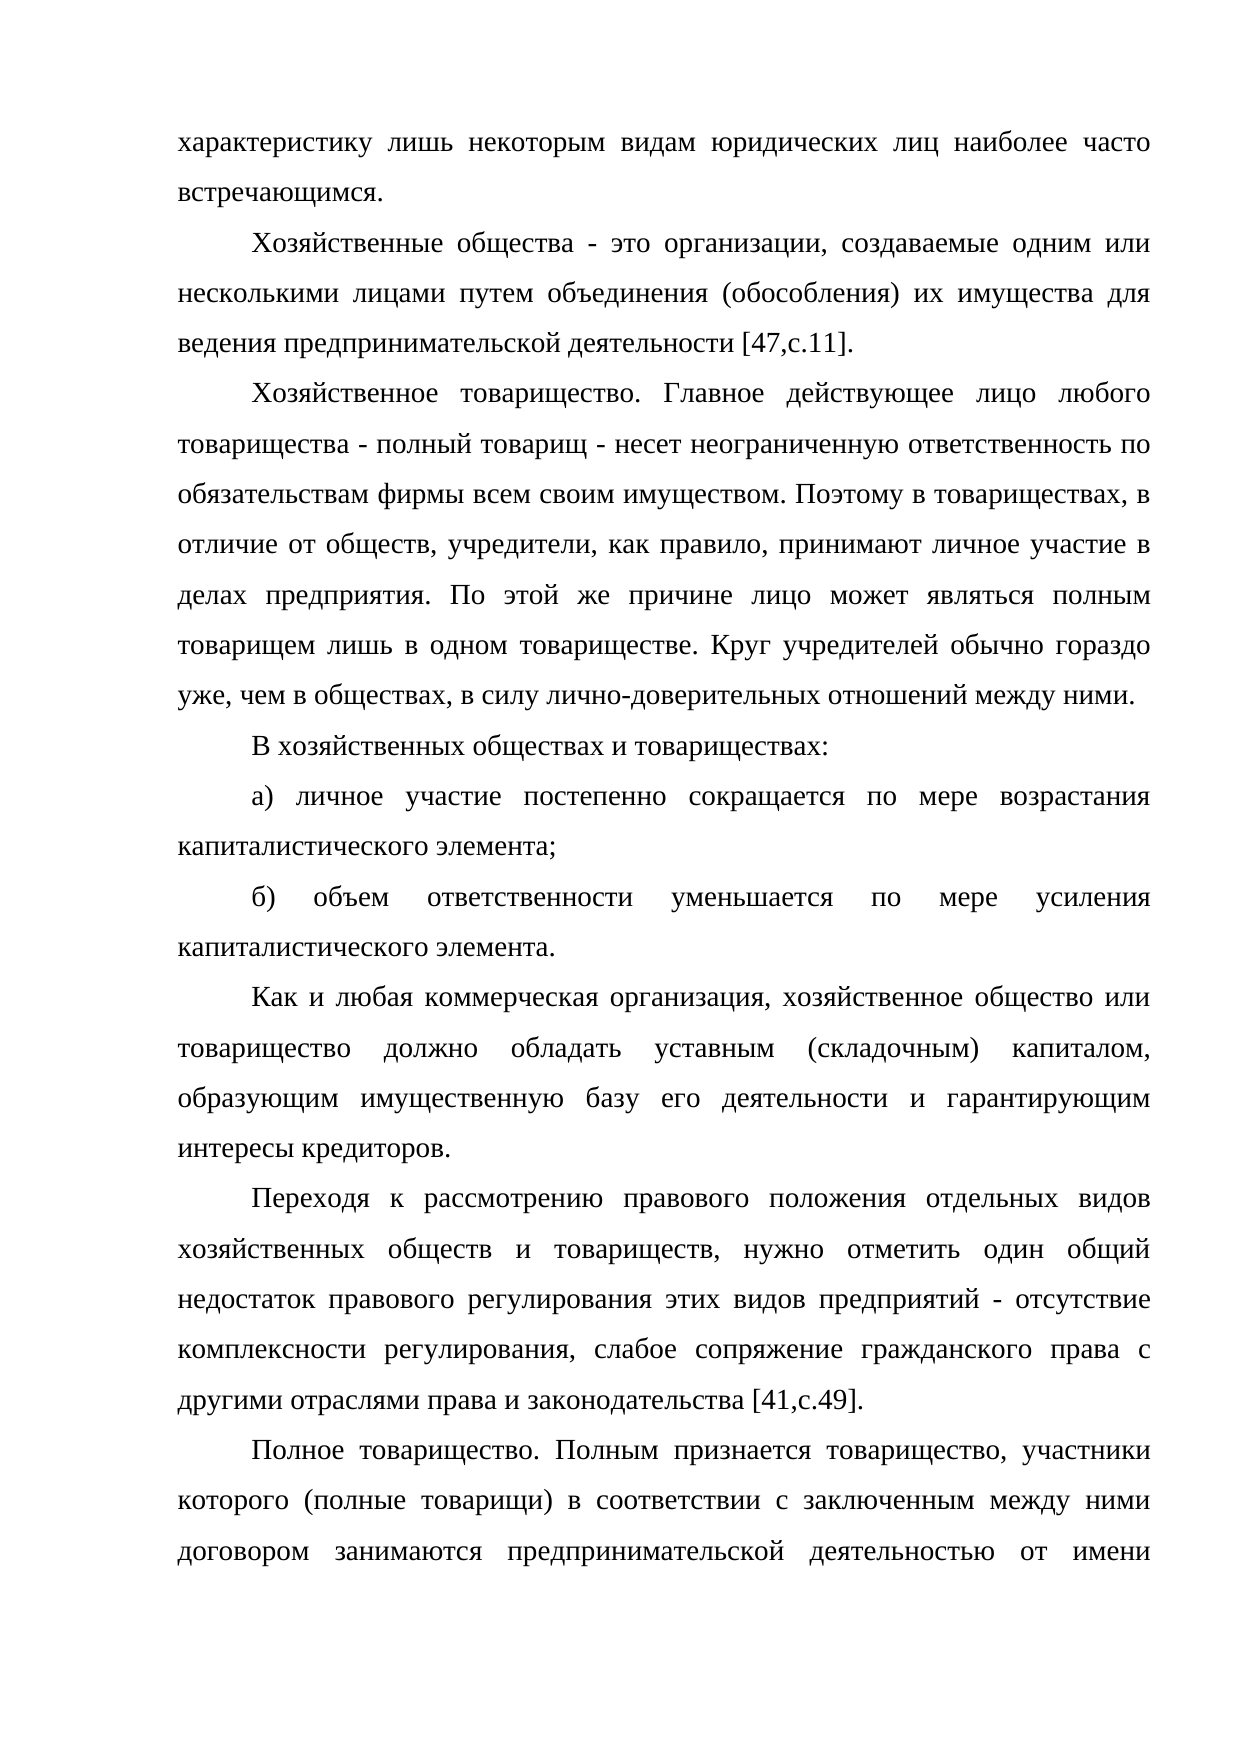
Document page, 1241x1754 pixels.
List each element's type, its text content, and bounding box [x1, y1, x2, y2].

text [177, 1432, 1152, 1566]
text Хозяйственное товарищество. Главное действующее лицо любого товарищества - полный товарищ - несет неограниченную ответственность по обязательствам фирмы всем своим имуществом. Поэтому в товариществах, в отличие от обществ, учредители, как правило, принимают личное участие в делах предприятия. По этой же причине лицо может являться полным товарищем лишь в одном товариществе. Круг учредителей обычно гораздо уже, чем в обществах, в силу лично-доверительных отношений между ними. [177, 376, 1152, 711]
text Переходя к рассмотрению правового положения отдельных видов хозяйственных обществ и товариществ, нужно отметить один общий недостаток правового регулирования этих видов предприятий - отсутствие комплексности регулирования, слабое сопряжение гражданского права с другими отраслями права и законодательства [41,с.49]. [177, 1181, 1152, 1415]
text а) личное участие постепенно сокращается по мере возрастания капиталистического элемента; [177, 778, 1152, 862]
text Как и любая коммерческая организация, хозяйственное общество или товарищество должно обладать уставным (складочным) капиталом, образующим имущественную базу его деятельности и гарантирующим интересы кредиторов. [177, 979, 1152, 1164]
text Хозяйственные общества - это организации, создаваемые одним или несколькими лицами путем объединения (обособления) их имущества для ведения предпринимательской деятельности [47,с.11]. [177, 225, 1152, 359]
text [177, 124, 1152, 208]
text б) объем ответственности уменьшается по мере усиления капиталистического элемента. [177, 879, 1152, 963]
text В хозяйственных обществах и товариществах: [177, 728, 1152, 761]
